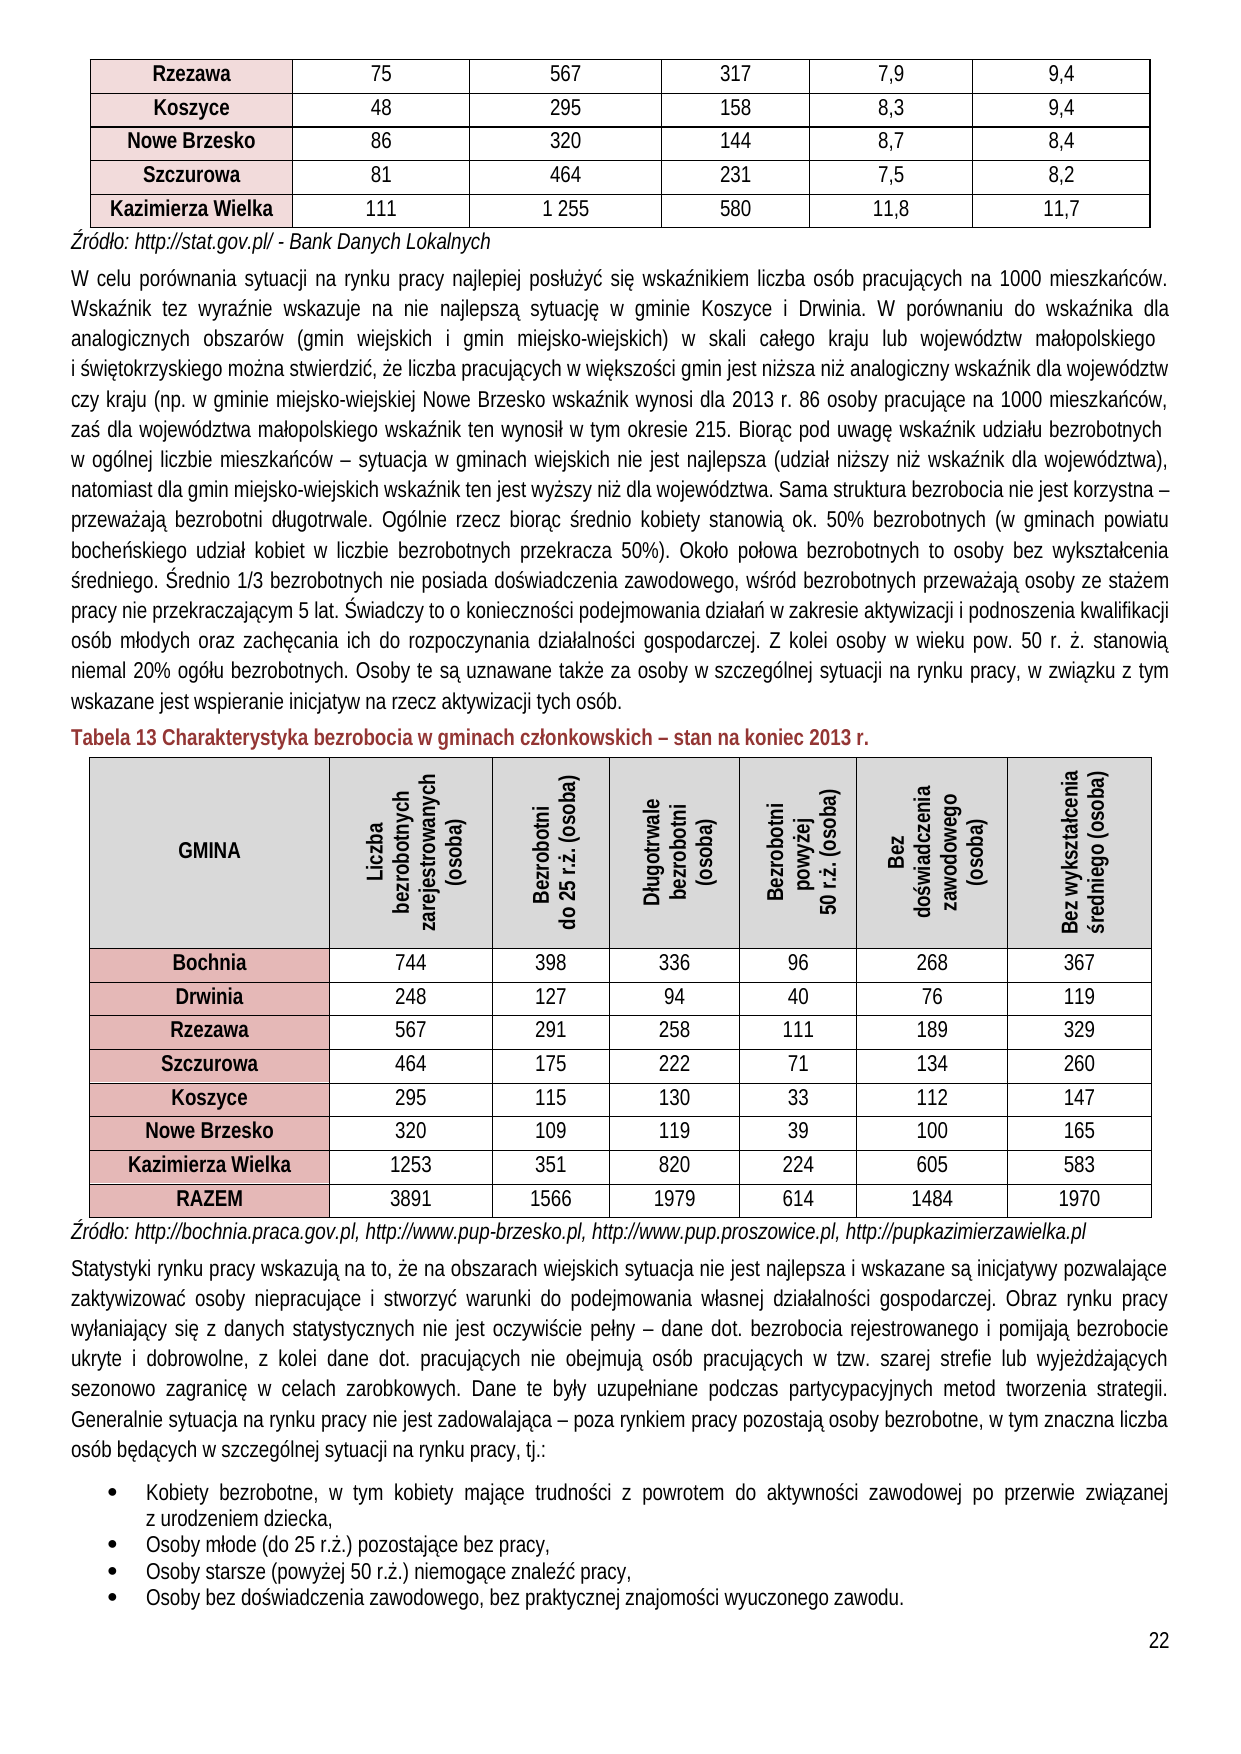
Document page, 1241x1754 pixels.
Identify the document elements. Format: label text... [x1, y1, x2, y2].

table_cell Szczurowa [90, 1050, 329, 1082]
table_cell 567 [330, 1016, 492, 1049]
table_cell 11,7 [973, 195, 1149, 227]
table_header Długotrwale bezrobotni (osoba) [610, 758, 739, 948]
table_cell 165 [1008, 1117, 1151, 1150]
table_cell 317 [662, 60, 809, 93]
table_cell 111 [293, 195, 469, 227]
list Osoby młode (do 25 r.ż.) pozostające bez pracy, [108, 1531, 1169, 1558]
table_cell 9,4 [973, 94, 1149, 126]
table_cell 81 [293, 161, 469, 194]
table_cell 48 [293, 94, 469, 126]
table_cell 147 [1008, 1084, 1151, 1116]
table_cell 39 [740, 1117, 856, 1150]
table_cell 224 [740, 1151, 856, 1183]
text Tabela 13 Charakterystyka bezrobocia w gminach członkowskich – stan na koniec 2013 r. [71, 724, 1169, 751]
table_cell 115 [493, 1084, 609, 1116]
table_cell Nowe Brzesko [91, 128, 292, 160]
table_cell 1253 [330, 1151, 492, 1183]
table_cell Drwinia [90, 983, 329, 1015]
table_cell 109 [493, 1117, 609, 1150]
table_cell 111 [740, 1016, 856, 1049]
table_cell 100 [857, 1117, 1007, 1150]
table_cell 222 [610, 1050, 739, 1082]
table_cell 258 [610, 1016, 739, 1049]
table_cell 351 [493, 1151, 609, 1183]
table_cell 7,9 [810, 60, 972, 93]
table_cell 320 [330, 1117, 492, 1150]
table_cell 260 [1008, 1050, 1151, 1082]
table_cell 295 [470, 94, 661, 126]
table_cell 1979 [610, 1185, 739, 1217]
table_cell 1970 [1008, 1185, 1151, 1217]
table_cell 1 255 [470, 195, 661, 227]
table_cell 295 [330, 1084, 492, 1116]
table_cell 94 [610, 983, 739, 1015]
text Statystyki rynku pracy wskazują na to, że na obszarach wiejskich sytuacja nie jest najlepsza i wskazane są inicjatywy pozwalające zaktywizować osoby niepracujące i stworzyć warunki do podejmowania własnej działalności gospodarczej. Obraz rynku pracy wyłaniający się z danych statystycznych nie jest oczywiście pełny – dane dot. bezrobocia rejestrowanego i pomijają bezrobocie ukryte i dobrowolne, z kolei dane dot. pracujących nie obejmują osób pracujących w tzw. szarej strefie lub wyjeżdżających sezonowo zagranicę w celach zarobkowych. Dane te były uzupełniane podczas partycypacyjnych metod tworzenia strategii. Generalnie sytuacja na rynku pracy nie jest zadowalająca – poza rynkiem pracy pozostają osoby bezrobotne, w tym znaczna liczba osób będących w szczególnej sytuacji na rynku pracy, tj.: [71, 1254, 1169, 1462]
text Źródło: http://stat.gov.pl/ - Bank Danych Lokalnych [71, 228, 1169, 255]
table_cell 605 [857, 1151, 1007, 1183]
table_cell 744 [330, 949, 492, 982]
table_cell 329 [1008, 1016, 1151, 1049]
table_cell 8,4 [973, 128, 1149, 160]
table_cell 464 [470, 161, 661, 194]
table_cell 175 [493, 1050, 609, 1082]
table_cell 134 [857, 1050, 1007, 1082]
table_cell 144 [662, 128, 809, 160]
table_cell Szczurowa [91, 161, 292, 194]
table_cell 119 [1008, 983, 1151, 1015]
table_cell Koszyce [91, 94, 292, 126]
table_cell 8,3 [810, 94, 972, 126]
table_cell 96 [740, 949, 856, 982]
table_cell 112 [857, 1084, 1007, 1116]
table_cell Koszyce [90, 1084, 329, 1116]
list Osoby starsze (powyżej 50 r.ż.) niemogące znaleźć pracy, [108, 1558, 1169, 1584]
table_cell 76 [857, 983, 1007, 1015]
table_cell 189 [857, 1016, 1007, 1049]
table_cell 1566 [493, 1185, 609, 1217]
table_cell 130 [610, 1084, 739, 1116]
list Osoby bez doświadczenia zawodowego, bez praktycznej znajomości wyuczonego zawodu. [108, 1584, 1169, 1610]
table_cell 75 [293, 60, 469, 93]
table_header Bez doświadczenia zawodowego (osoba) [857, 758, 1007, 948]
table_cell 567 [470, 60, 661, 93]
table_cell 158 [662, 94, 809, 126]
table_cell 268 [857, 949, 1007, 982]
table_cell 398 [493, 949, 609, 982]
table_header Bezrobotni do 25 r.ż. (osoba) [493, 758, 609, 948]
text Źródło: http://bochnia.praca.gov.pl, http://www.pup-brzesko.pl, http://www.pup.proszowice.pl, http://pupkazimierzawielka.pl [71, 1218, 1169, 1244]
table_cell 86 [293, 128, 469, 160]
table_cell Kazimierza Wielka [91, 195, 292, 227]
table_cell 291 [493, 1016, 609, 1049]
table_cell 119 [610, 1117, 739, 1150]
table_header GMINA [90, 758, 329, 948]
table_cell 367 [1008, 949, 1151, 982]
table_cell Kazimierza Wielka [90, 1151, 329, 1183]
table_cell 231 [662, 161, 809, 194]
text W celu porównania sytuacji na rynku pracy najlepiej posłużyć się wskaźnikiem liczba osób pracujących na 1000 mieszkańców. Wskaźnik tez wyraźnie wskazuje na nie najlepszą sytuację w gminie Koszyce i Drwinia. W porównaniu do wskaźnika dla analogicznych obszarów (gmin wiejskich i gmin miejsko-wiejskich) w skali całego kraju lub województw małopolskiego i świętokrzyskiego można stwierdzić, że liczba pracujących w większości gmin jest niższa niż analogiczny wskaźnik dla województw czy kraju (np. w gminie miejsko-wiejskiej Nowe Brzesko wskaźnik wynosi dla 2013 r. 86 osoby pracujące na 1000 mieszkańców, zaś dla województwa małopolskiego wskaźnik ten wynosił w tym okresie 215. Biorąc pod uwagę wskaźnik udziału bezrobotnych w ogólnej liczbie mieszkańców – sytuacja w gminach wiejskich nie jest najlepsza (udział niższy niż wskaźnik dla województwa), natomiast dla gmin miejsko-wiejskich wskaźnik ten jest wyższy niż dla województwa. Sama struktura bezrobocia nie jest korzystna – przeważają bezrobotni długotrwale. Ogólnie rzecz biorąc średnio kobiety stanowią ok. 50% bezrobotnych (w gminach powiatu bocheńskiego udział kobiet w liczbie bezrobotnych przekracza 50%). Około połowa bezrobotnych to osoby bez wykształcenia średniego. Średnio 1/3 bezrobotnych nie posiada doświadczenia zawodowego, wśród bezrobotnych przeważają osoby ze stażem pracy nie przekraczającym 5 lat. Świadczy to o konieczności podejmowania działań w zakresie aktywizacji i podnoszenia kwalifikacji osób młodych oraz zachęcania ich do rozpoczynania działalności gospodarczej. Z kolei osoby w wieku pow. 50 r. ż. stanowią niemal 20% ogółu bezrobotnych. Osoby te są uznawane także za osoby w szczególnej sytuacji na rynku pracy, w związku z tym wskazane jest wspieranie inicjatyw na rzecz aktywizacji tych osób. [71, 265, 1169, 714]
table_cell 8,2 [973, 161, 1149, 194]
table_cell RAZEM [90, 1185, 329, 1217]
table_header Bezrobotni powyżej 50 r.ż. (osoba) [740, 758, 856, 948]
table_cell 614 [740, 1185, 856, 1217]
table_cell 8,7 [810, 128, 972, 160]
table_cell 320 [470, 128, 661, 160]
table_cell 464 [330, 1050, 492, 1082]
table_cell 7,5 [810, 161, 972, 194]
table_cell 33 [740, 1084, 856, 1116]
table_header Liczba bezrobotnych zarejestrowanych (osoba) [330, 758, 492, 948]
table_cell 71 [740, 1050, 856, 1082]
table_cell 248 [330, 983, 492, 1015]
table_cell 9,4 [973, 60, 1149, 93]
table_cell Rzezawa [90, 1016, 329, 1049]
table_cell 40 [740, 983, 856, 1015]
table_cell Nowe Brzesko [90, 1117, 329, 1150]
table_cell 820 [610, 1151, 739, 1183]
table_cell 3891 [330, 1185, 492, 1217]
table_cell Rzezawa [91, 60, 292, 93]
table_cell 11,8 [810, 195, 972, 227]
list Kobiety bezrobotne, w tym kobiety mające trudności z powrotem do aktywności zawodowej po przerwie związanej z urodzeniem dziecka, [108, 1478, 1169, 1531]
table_cell 583 [1008, 1151, 1151, 1183]
table_cell Bochnia [90, 949, 329, 982]
table_cell 580 [662, 195, 809, 227]
table_cell 1484 [857, 1185, 1007, 1217]
table_header Bez wykształcenia średniego (osoba) [1008, 758, 1151, 948]
table_cell 127 [493, 983, 609, 1015]
table_cell 336 [610, 949, 739, 982]
